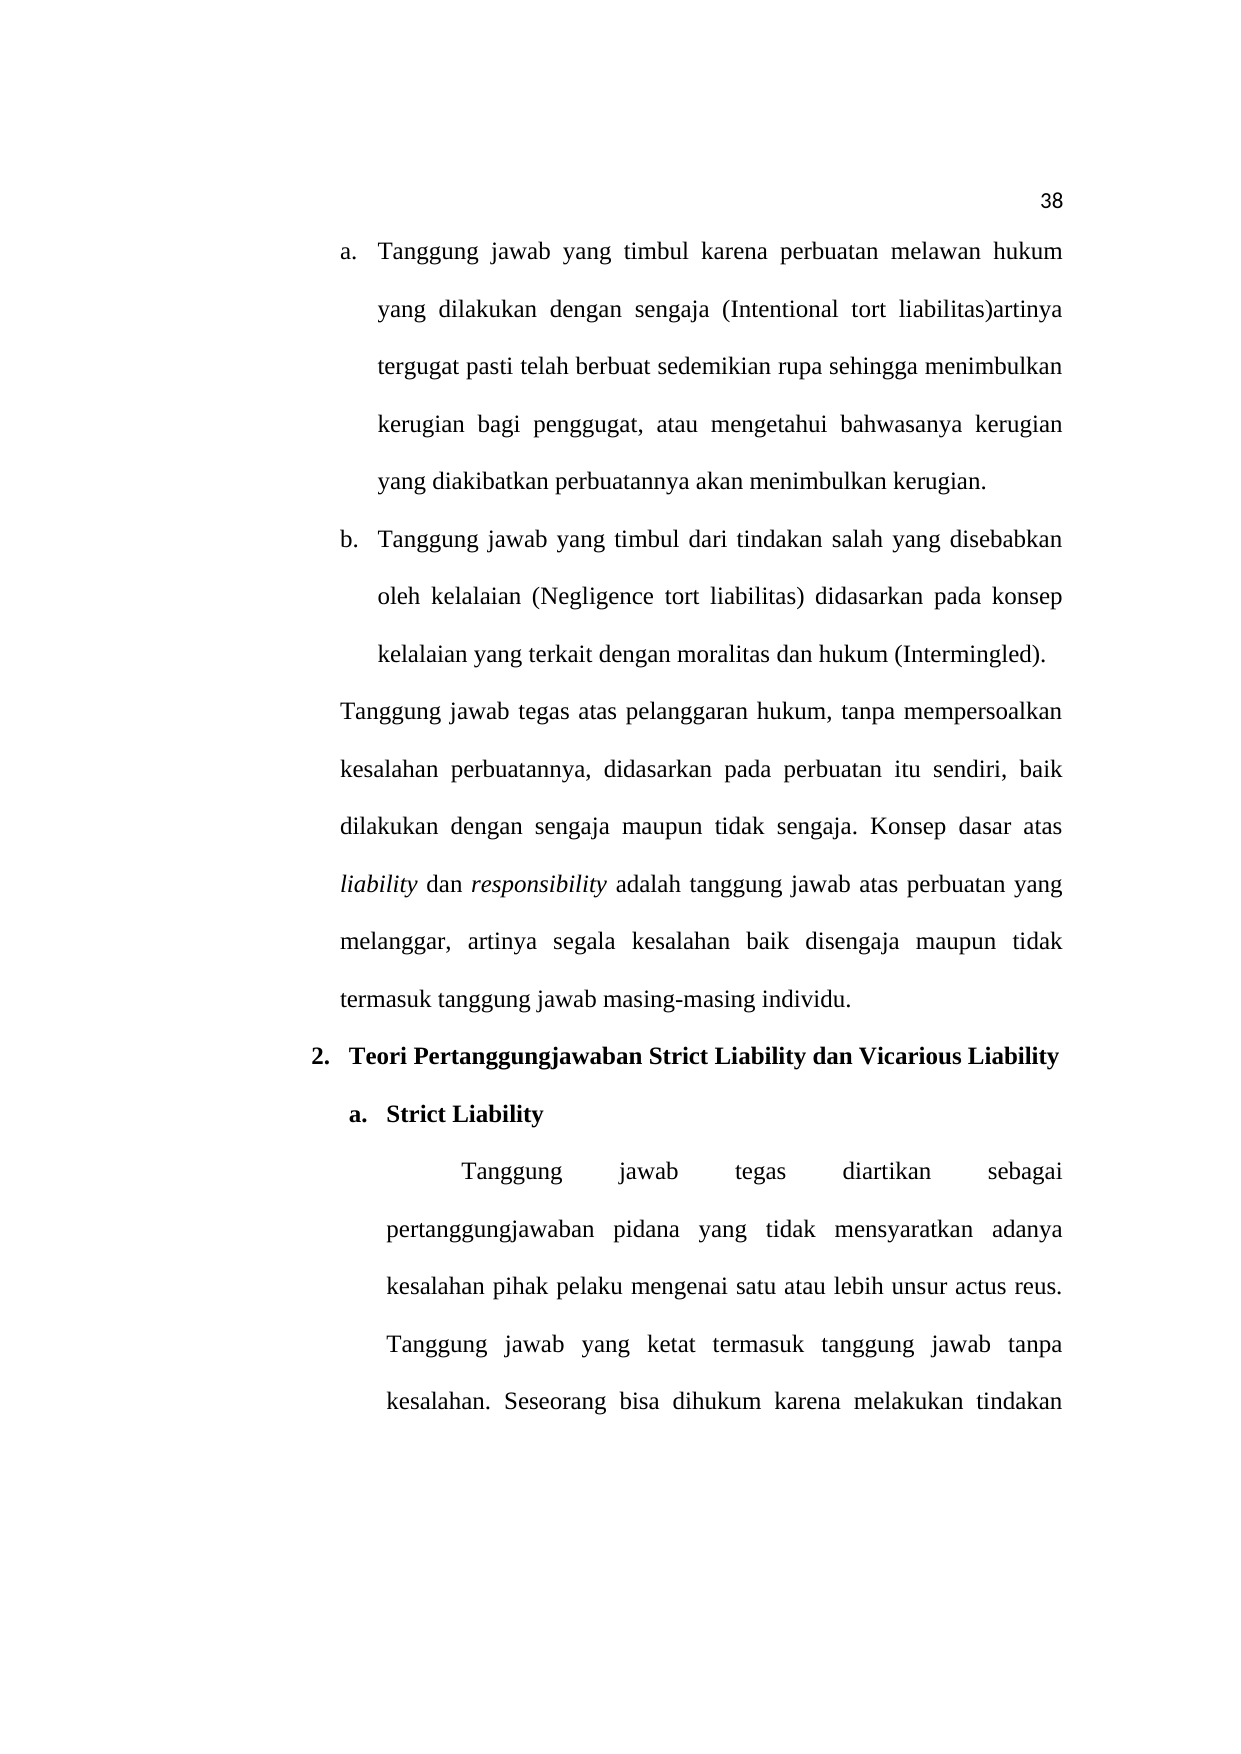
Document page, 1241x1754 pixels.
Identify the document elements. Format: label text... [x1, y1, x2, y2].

list Strict Liability [349, 1099, 1063, 1127]
list Tanggung jawab tegas atas pelanggaran hukum, tanpa mempersoalkan kesalahan perbuatannya, didasarkan pada perbuatan itu sendiri, baik dilakukan dengan sengaja maupun tidak sengaja. Konsep dasar atas liability dan responsibility adalah tanggung jawab atas perbuatan yang melanggar, artinya segala kesalahan baik disengaja maupun tidak termasuk tanggung jawab masing-masing individu. [340, 696, 1063, 1012]
list Tanggung jawab yang timbul dari tindakan salah yang disebabkan oleh kelalaian (Negligence tort liabilitas) didasarkan pada konsep kelalaian yang terkait dengan moralitas dan hukum (Intermingled). [340, 524, 1063, 667]
list Tanggung jawab yang timbul karena perbuatan melawan hukum yang dilakukan dengan sengaja (Intentional tort liabilitas)artinya tergugat pasti telah berbuat sedemikian rupa sehingga menimbulkan kerugian bagi penggugat, atau mengetahui bahwasanya kerugian yang diakibatkan perbuatannya akan menimbulkan kerugian. [340, 236, 1063, 495]
list Teori Pertanggungjawaban Strict Liability dan Vicarious Liability [311, 1041, 1063, 1070]
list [386, 1156, 1063, 1415]
